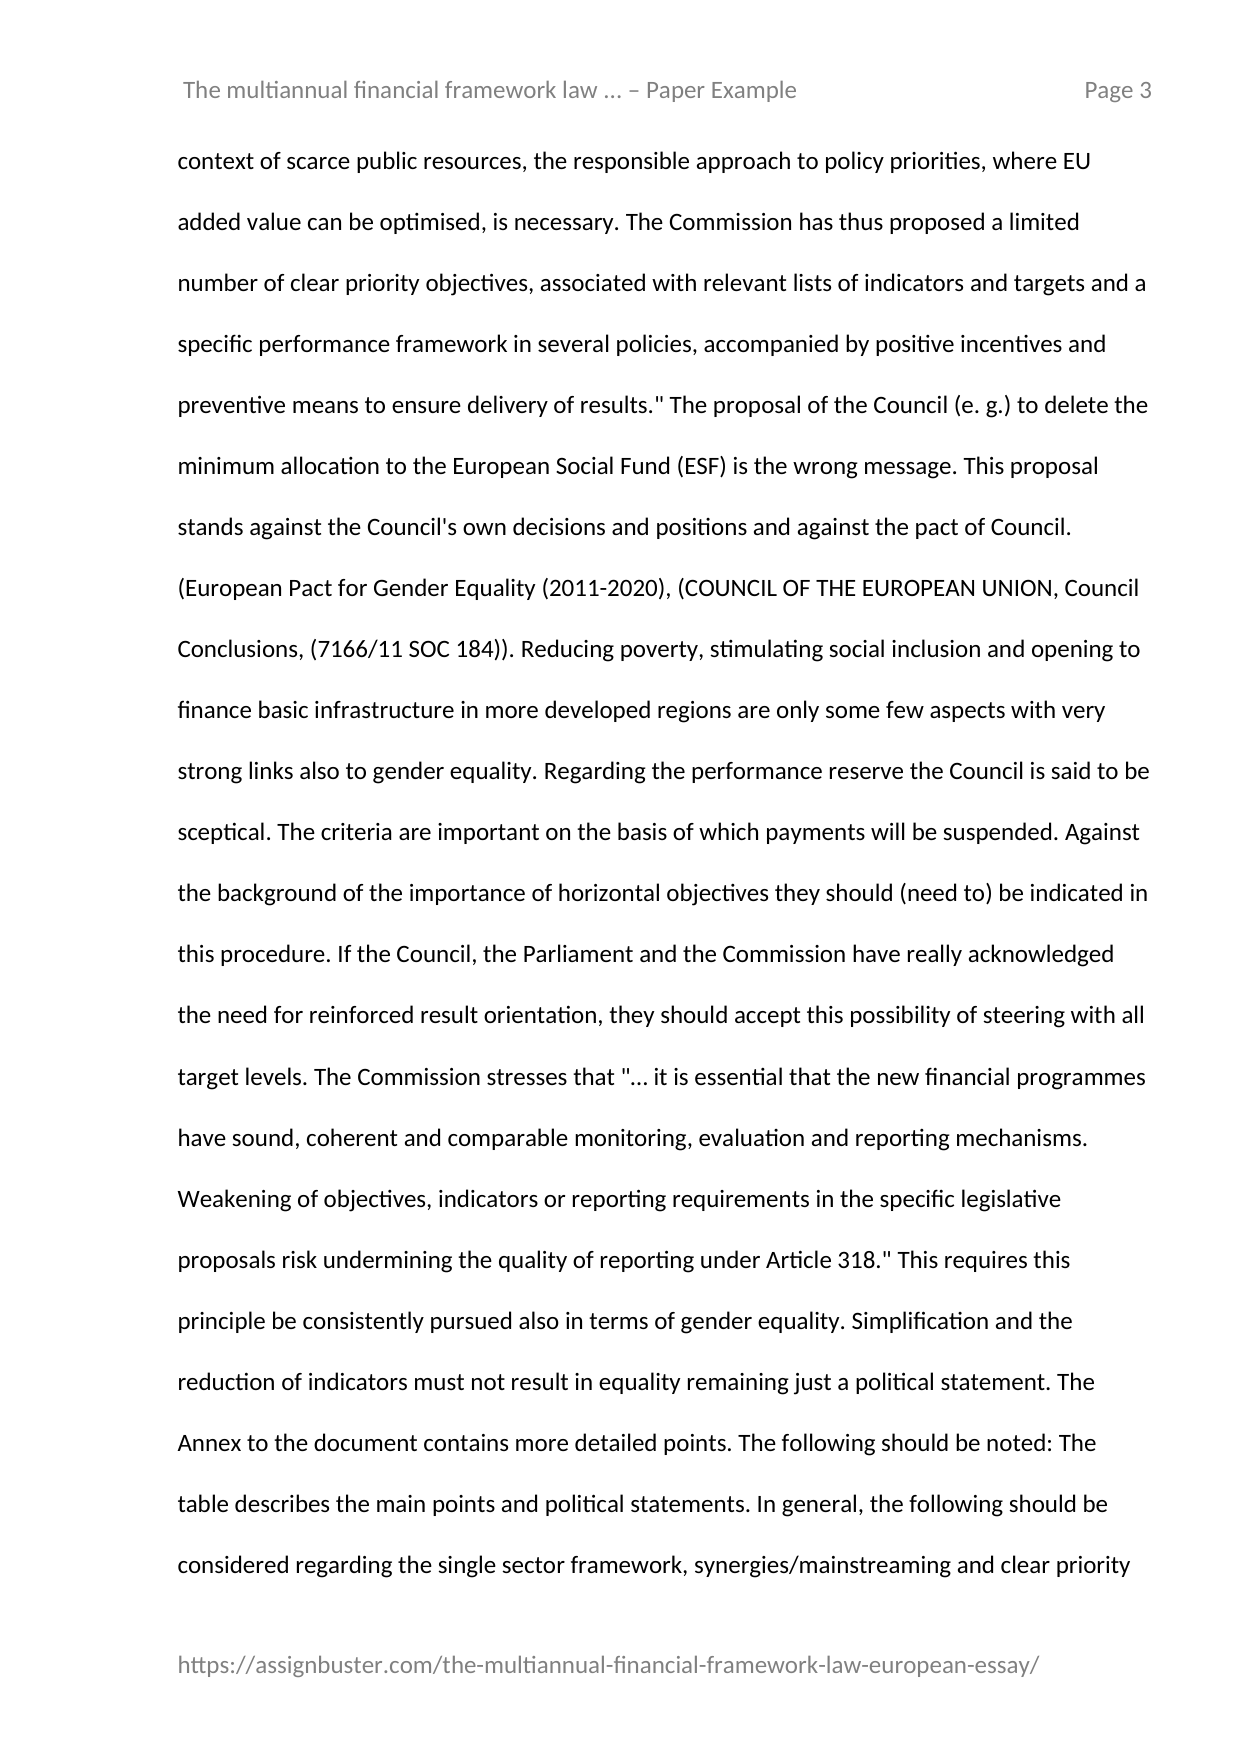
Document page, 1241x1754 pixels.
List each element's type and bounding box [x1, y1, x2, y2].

text [177, 145, 1152, 1579]
